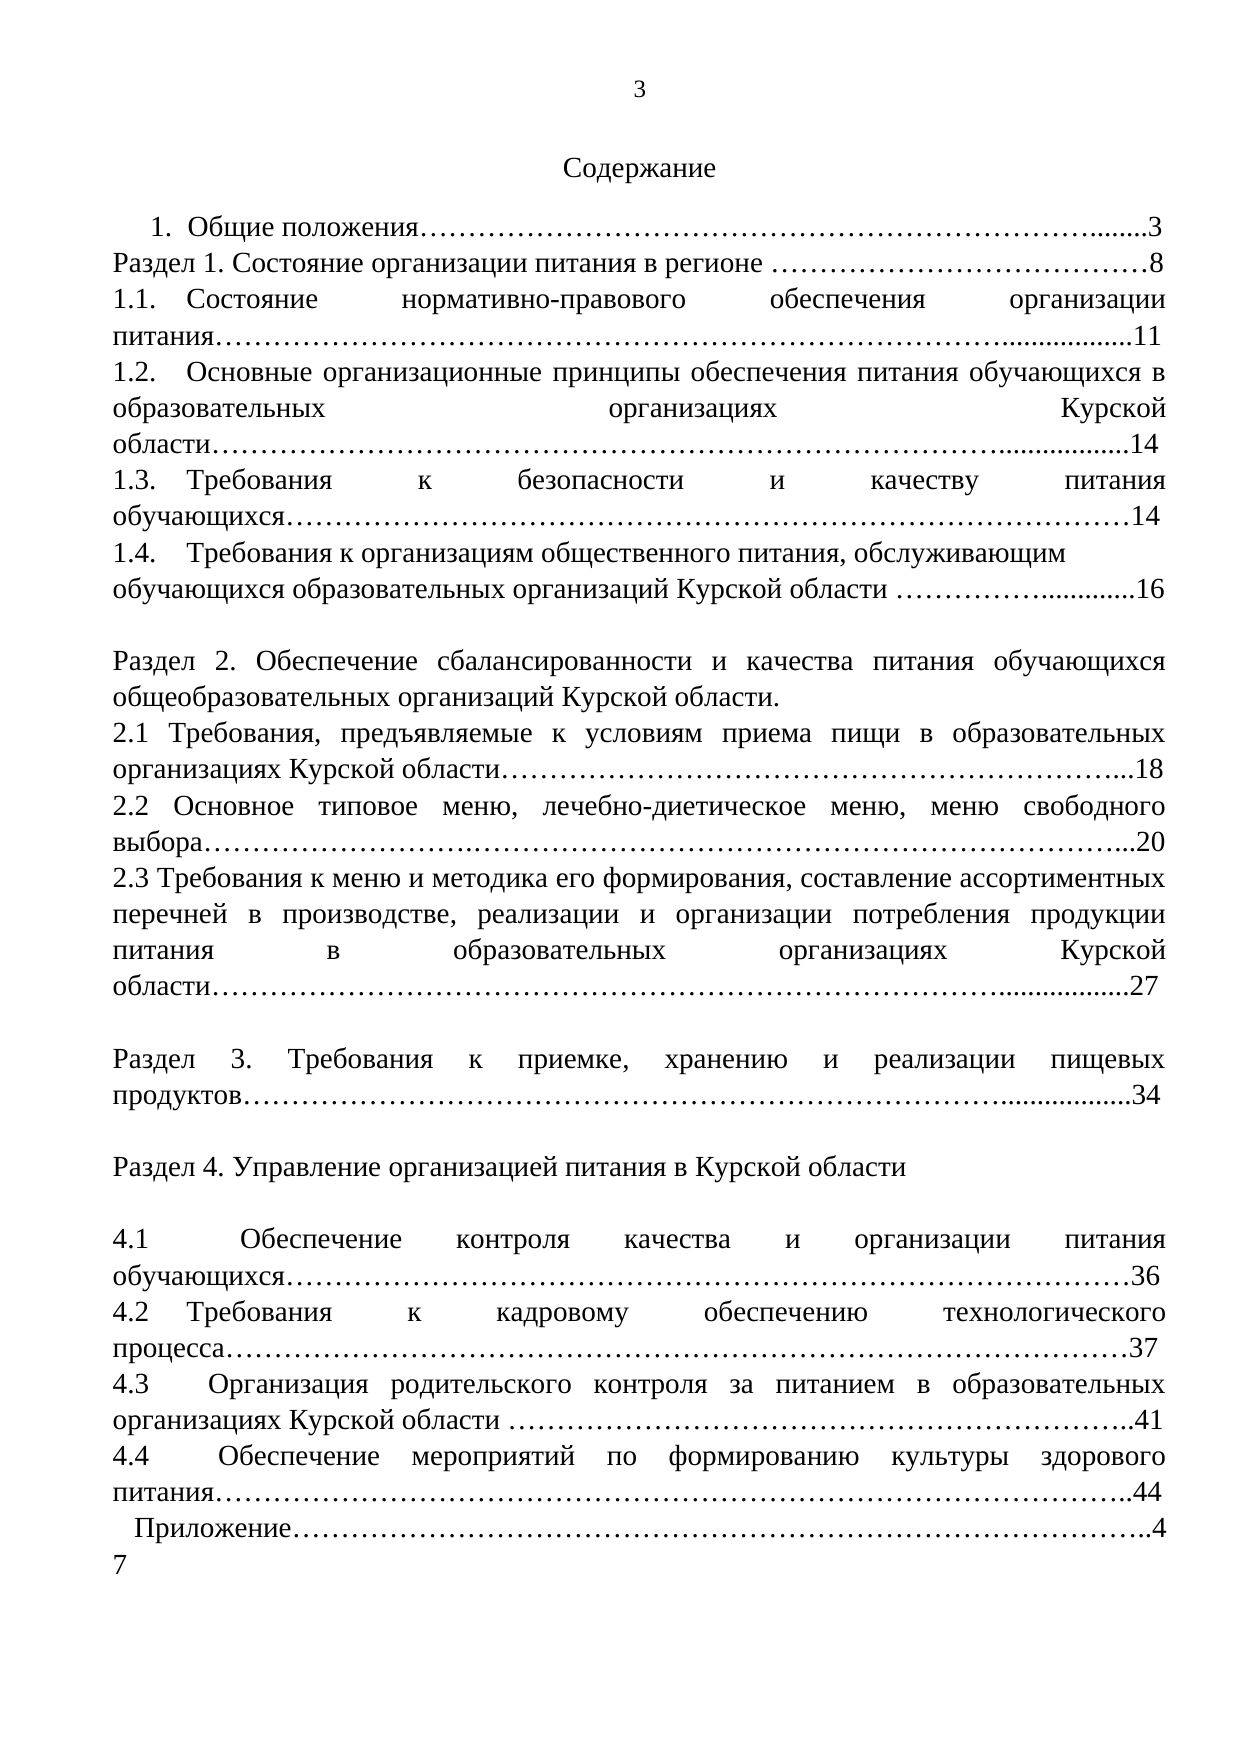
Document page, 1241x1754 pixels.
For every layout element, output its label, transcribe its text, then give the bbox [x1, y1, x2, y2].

list Обеспечение мероприятий по формированию культуры здорового питания…………………………………………………………………………………..44 [112, 1438, 1167, 1508]
list Требования к организациям общественного питания, обслуживающим обучающихся образовательных организаций Курской области …………….............16 [112, 535, 1167, 604]
list Основные организационные принципы обеспечения питания обучающихся в образовательных организациях Курской области………………………………………………………………………..................14 [112, 354, 1167, 460]
list Требования к безопасности и качеству питания обучающихся……………………………………………………………………………14 [112, 462, 1167, 532]
list Раздел 1. Состояние организации питания в регионе …………………………………8 [112, 246, 1167, 279]
list Организация родительского контроля за питанием в образовательных организациях Курской области ………………………………………………………..41 [112, 1366, 1167, 1436]
list Раздел 2. Обеспечение сбалансированности и качества питания обучающихся общеобразовательных организаций Курской области. [112, 643, 1167, 713]
list Обеспечение контроля качества и организации питания обучающихся……………………………………………………………………………36 [112, 1221, 1167, 1291]
text Содержание [112, 150, 1167, 183]
list Раздел 4. Управление организацией питания в Курской области [112, 1149, 1167, 1183]
list 2.1 Требования, предъявляемые к условиям приема пищи в образовательных организациях Курской области………………………………………………………...18 [112, 715, 1167, 785]
list Требования к кадровому обеспечению технологического процесса…………………………………………………………………………………37 [112, 1294, 1167, 1363]
list Раздел 3. Требования к приемке, хранению и реализации пищевых продуктов……………………………………………………………………..................34 [112, 1041, 1167, 1110]
list 2.2 Основное типовое меню, лечебно-диетическое меню, меню свободного выбора……………………….…………………………………………………………...20 [112, 788, 1167, 857]
list Состояние нормативно-правового обеспечения организации питания………………………………………………………………………..................11 [112, 282, 1167, 351]
list Общие положения……………………………………………………………........3 [150, 209, 1167, 243]
list 2.3 Требования к меню и методика его формирования, составление ассортиментных перечней в производстве, реализации и организации потребления продукции питания в образовательных организациях Курской области………………………………………………………………………..................27 [112, 860, 1167, 1002]
list Приложение……………………………………………………………………………..47 [112, 1511, 1167, 1580]
